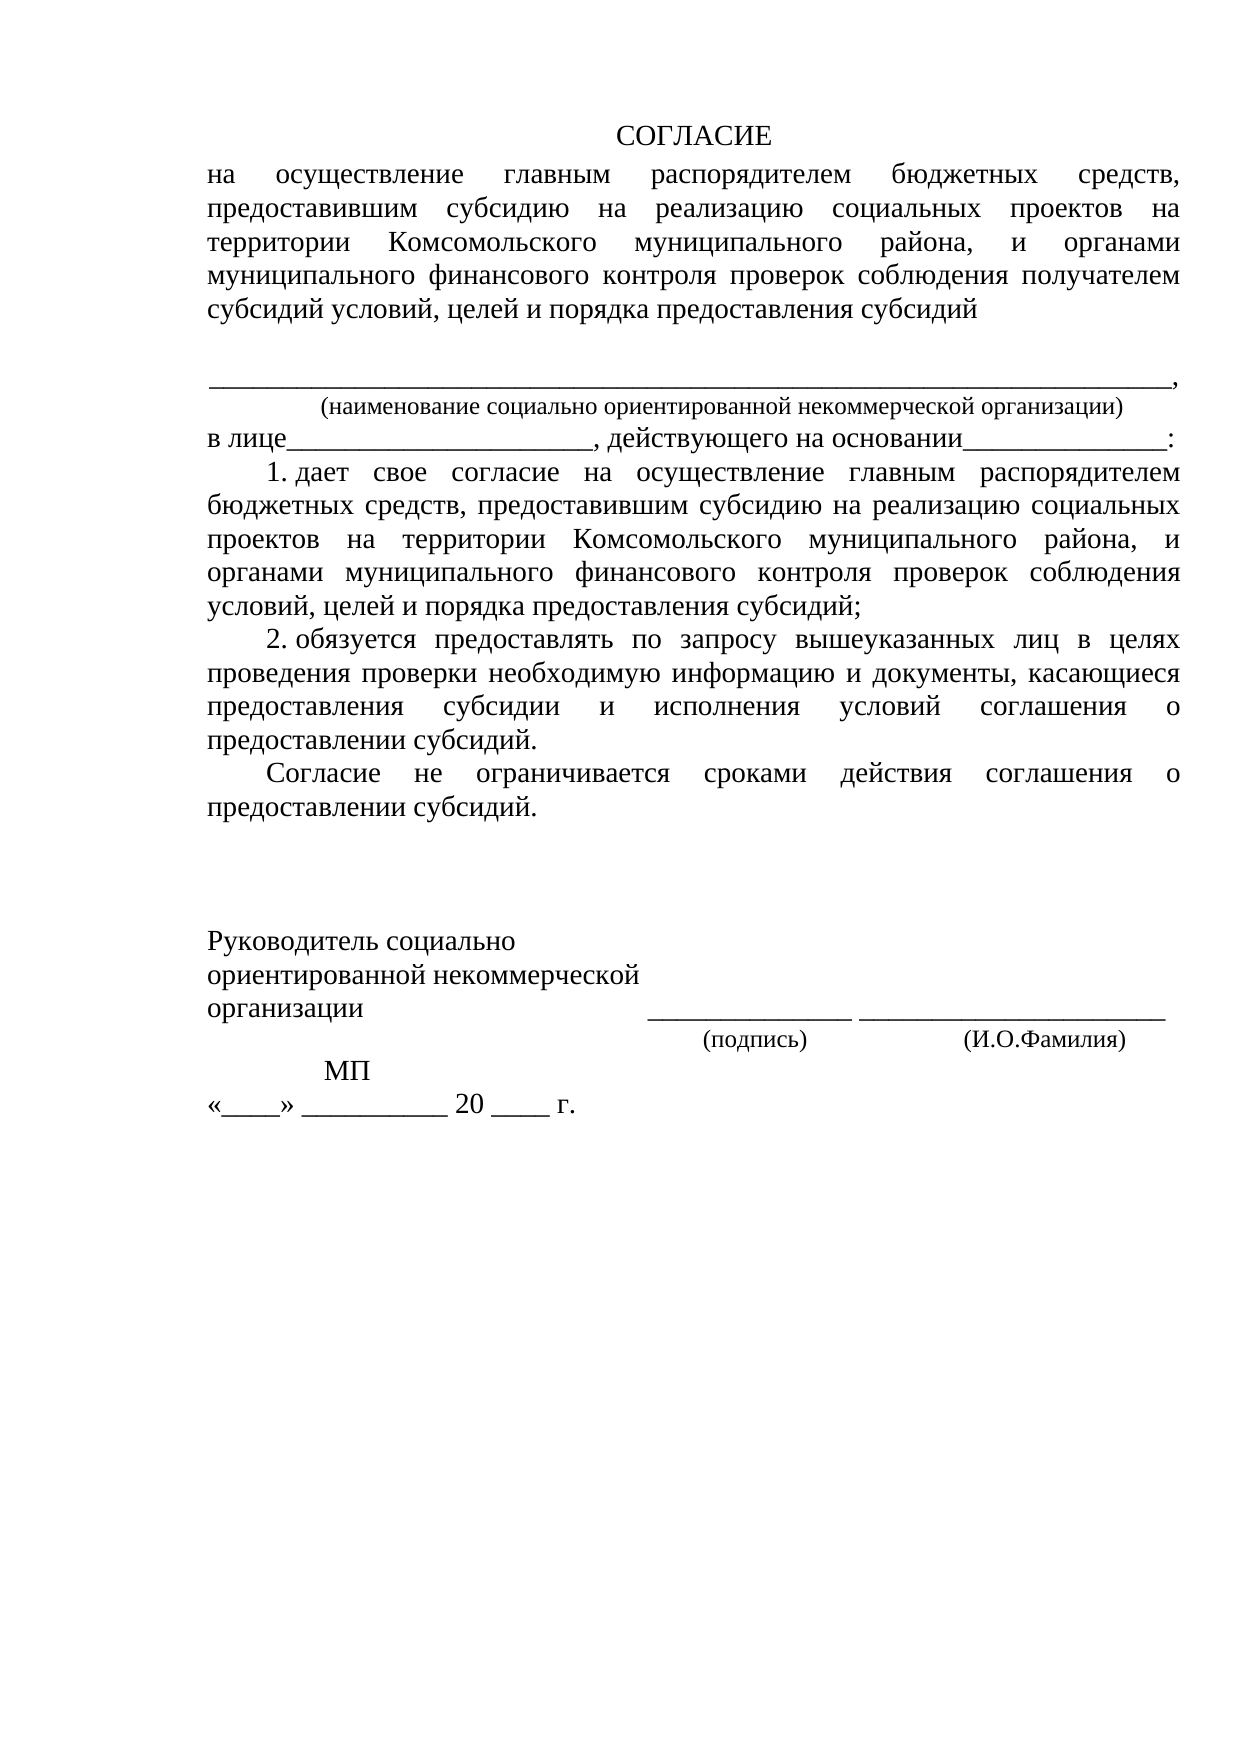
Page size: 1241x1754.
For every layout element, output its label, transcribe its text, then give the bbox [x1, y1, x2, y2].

text (наименование социально ориентированной некоммерческой организации) [207, 391, 1181, 420]
text Руководитель социально [207, 923, 1181, 957]
list обязуется предоставлять по запросу вышеуказанных лиц в целях проведения проверки необходимую информацию и документы, касающиеся предоставления субсидии и исполнения условий соглашения о предоставлении субсидий. [207, 621, 1181, 756]
text организации ______________ _____________________ [207, 990, 1181, 1024]
text «____» __________ 20 ____ г. [207, 1086, 1181, 1120]
text СОГЛАСИЕ [207, 118, 1181, 152]
list Согласие не ограничивается сроками действия соглашения о предоставлении субсидий. [207, 756, 1181, 823]
text в лице_____________________, действующего на основании______________: [207, 420, 1181, 454]
list дает свое согласие на осуществление главным распорядителем бюджетных средств, предоставившим субсидию на реализацию социальных проектов на территории Комсомольского муниципального района, и органами муниципального финансового контроля проверок соблюдения условий, целей и порядка предоставления субсидий; [207, 454, 1181, 621]
text на осуществление главным распорядителем бюджетных средств, предоставившим субсидию на реализацию социальных проектов на территории Комсомольского муниципального района, и органами муниципального финансового контроля проверок соблюдения получателем субсидий условий, целей и порядка предоставления субсидий [207, 157, 1181, 324]
text ориентированной некоммерческой [207, 957, 1181, 990]
text __________________________________________________________________, [207, 358, 1181, 391]
text МП [207, 1053, 1181, 1086]
text (подпись) (И.О.Фамилия) [207, 1024, 1181, 1053]
